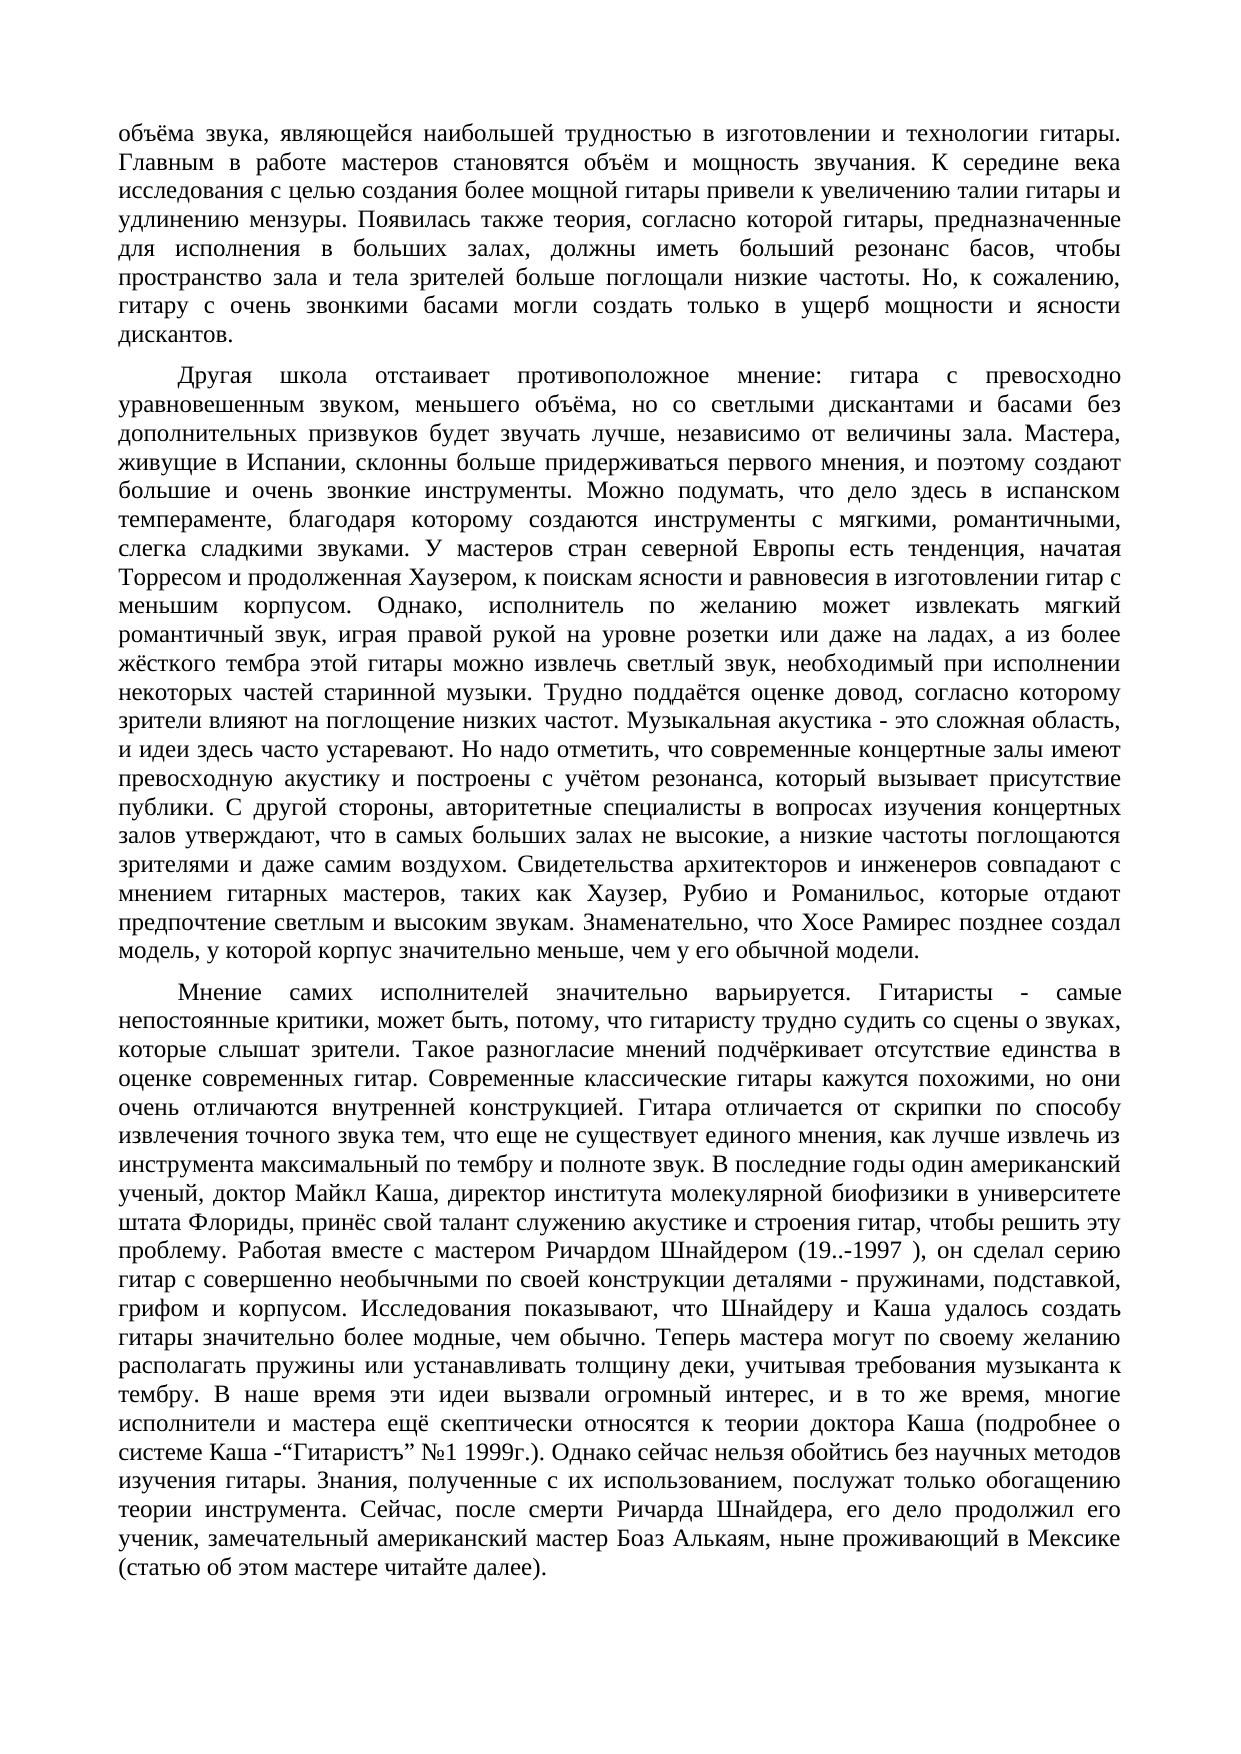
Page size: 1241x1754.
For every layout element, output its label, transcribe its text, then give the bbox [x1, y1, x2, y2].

text Мнение самих исполнителей значительно варьируется. Гитаристы - самые непостоянные критики, может быть, потому, что гитаристу трудно судить со сцены о звуках, которые слышат зрители. Такое разногласие мнений подчёркивает отсутствие единства в оценке современных гитар. Современные классические гитары кажутся похожими, но они очень отличаются внутренней конструкцией. Гитара отличается от скрипки по способу извлечения точного звука тем, что еще не существует единого мнения, как лучше извлечь из инструмента максимальный по тембру и полноте звук. В последние годы один американский ученый, доктор Майкл Каша, директор института молекулярной биофизики в университете штата Флориды, принёс свой талант служению акустике и строения гитар, чтобы решить эту проблему. Работая вместе с мастером Ричардом Шнайдером (19..-1997 ), он сделал серию гитар с совершенно необычными по своей конструкции деталями - пружинами, подставкой, грифом и корпусом. Исследования показывают, что Шнайдеру и Каша удалось создать гитары значительно более модные, чем обычно. Теперь мастера могут по своему желанию располагать пружины или устанавливать толщину деки, учитывая требования музыканта к тембру. В наше время эти идеи вызвали огромный интерес, и в то же время, многие исполнители и мастера ещё скептически относятся к теории доктора Каша (подробнее о системе Каша -“Гитаристъ” №1 1999г.). Однако сейчас нельзя обойтись без научных методов изучения гитары. Знания, полученные с их использованием, послужат только обогащению теории инструмента. Сейчас, после смерти Ричарда Шнайдера, его дело продолжил его ученик, замечательный американский мастер Боаз Алькаям, ныне проживающий в Мексике (статью об этом мастере читайте далее). [118, 977, 1122, 1581]
text Другая школа отстаивает противоположное мнение: гитара с превосходно уравновешенным звуком, меньшего объёма, но со светлыми дискантами и басами без дополнительных призвуков будет звучать лучше, независимо от величины зала. Мастера, живущие в Испании, склонны больше придерживаться первого мнения, и поэтому создают большие и очень звонкие инструменты. Можно подумать, что дело здесь в испанском темпераменте, благодаря которому создаются инструменты с мягкими, романтичными, слегка сладкими звуками. У мастеров стран северной Европы есть тенденция, начатая Торресом и продолженная Хаузером, к поискам ясности и равновесия в изготовлении гитар с меньшим корпусом. Однако, исполнитель по желанию может извлекать мягкий романтичный звук, играя правой рукой на уровне розетки или даже на ладах, а из более жёсткого тембра этой гитары можно извлечь светлый звук, необходимый при исполнении некоторых частей старинной музыки. Трудно поддаётся оценке довод, согласно которому зрители влияют на поглощение низких частот. Музыкальная акустика - это сложная область, и идеи здесь часто устаревают. Но надо отметить, что современные концертные залы имеют превосходную акустику и построены с учётом резонанса, который вызывает присутствие публики. С другой стороны, авторитетные специалисты в вопросах изучения концертных залов утверждают, что в самых больших залах не высокие, а низкие частоты поглощаются зрителями и даже самим воздухом. Свидетельства архитекторов и инженеров совпадают с мнением гитарных мастеров, таких как Хаузер, Рубио и Романильос, которые отдают предпочтение светлым и высоким звукам. Знаменательно, что Хосе Рамирес позднее создал модель, у которой корпус значительно меньше, чем у его обычной модели. [118, 361, 1122, 964]
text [118, 118, 1122, 348]
